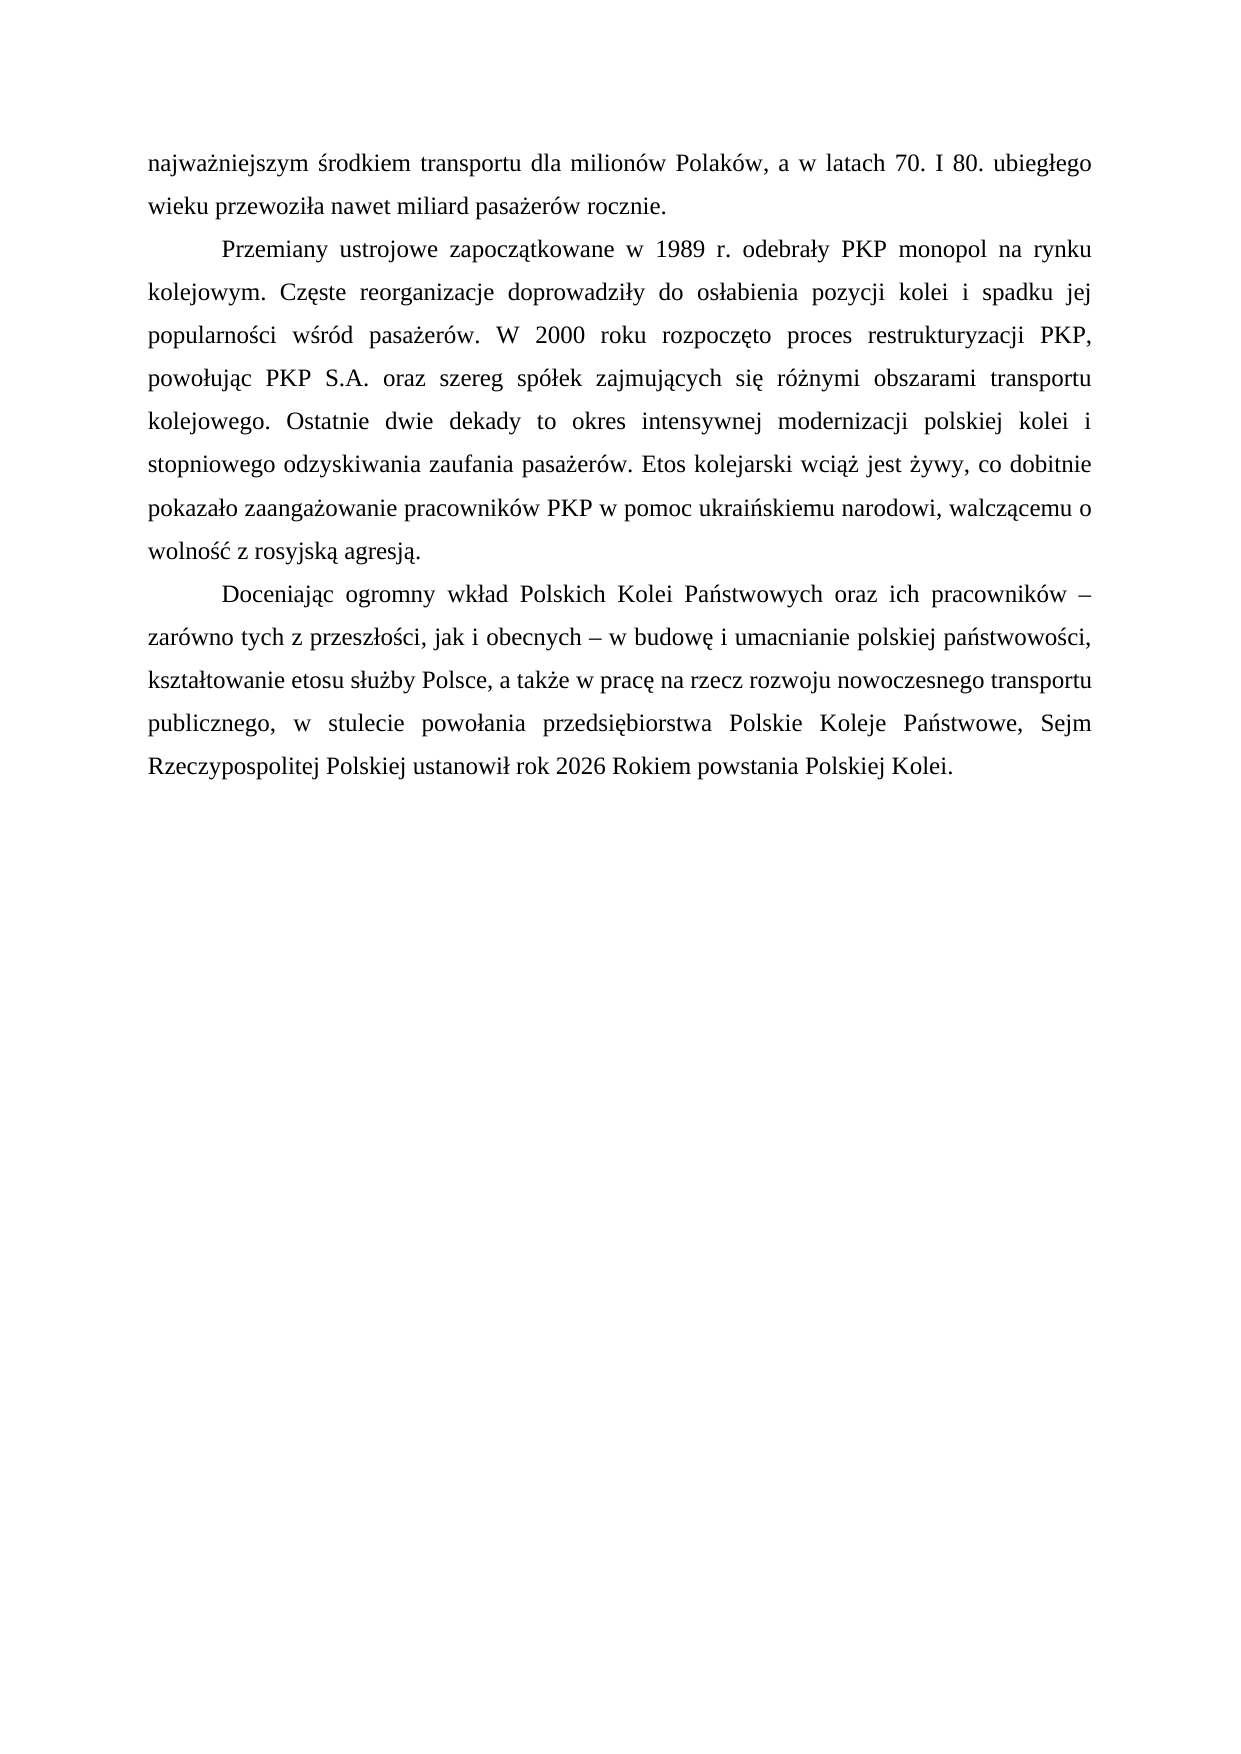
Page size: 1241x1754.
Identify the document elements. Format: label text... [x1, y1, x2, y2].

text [148, 148, 1093, 219]
text Przemiany ustrojowe zapoczątkowane w 1989 r. odebrały PKP monopol na rynku kolejowym. Częste reorganizacje doprowadziły do osłabienia pozycji kolei i spadku jej popularności wśród pasażerów. W 2000 roku rozpoczęto proces restrukturyzacji PKP, powołując PKP S.A. oraz szereg spółek zajmujących się różnymi obszarami transportu kolejowego. Ostatnie dwie dekady to okres intensywnej modernizacji polskiej kolei i stopniowego odzyskiwania zaufania pasażerów. Etos kolejarski wciąż jest żywy, co dobitnie pokazało zaangażowanie pracowników PKP w pomoc ukraińskiemu narodowi, walczącemu o wolność z rosyjską agresją. [148, 234, 1093, 564]
text Doceniając ogromny wkład Polskich Kolei Państwowych oraz ich pracowników – zarówno tych z przeszłości, jak i obecnych – w budowę i umacnianie polskiej państwowości, kształtowanie etosu służby Polsce, a także w pracę na rzecz rozwoju nowoczesnego transportu publicznego, w stulecie powołania przedsiębiorstwa Polskie Koleje Państwowe, Sejm Rzeczypospolitej Polskiej ustanowił rok 2026 Rokiem powstania Polskiej Kolei. [148, 579, 1093, 780]
